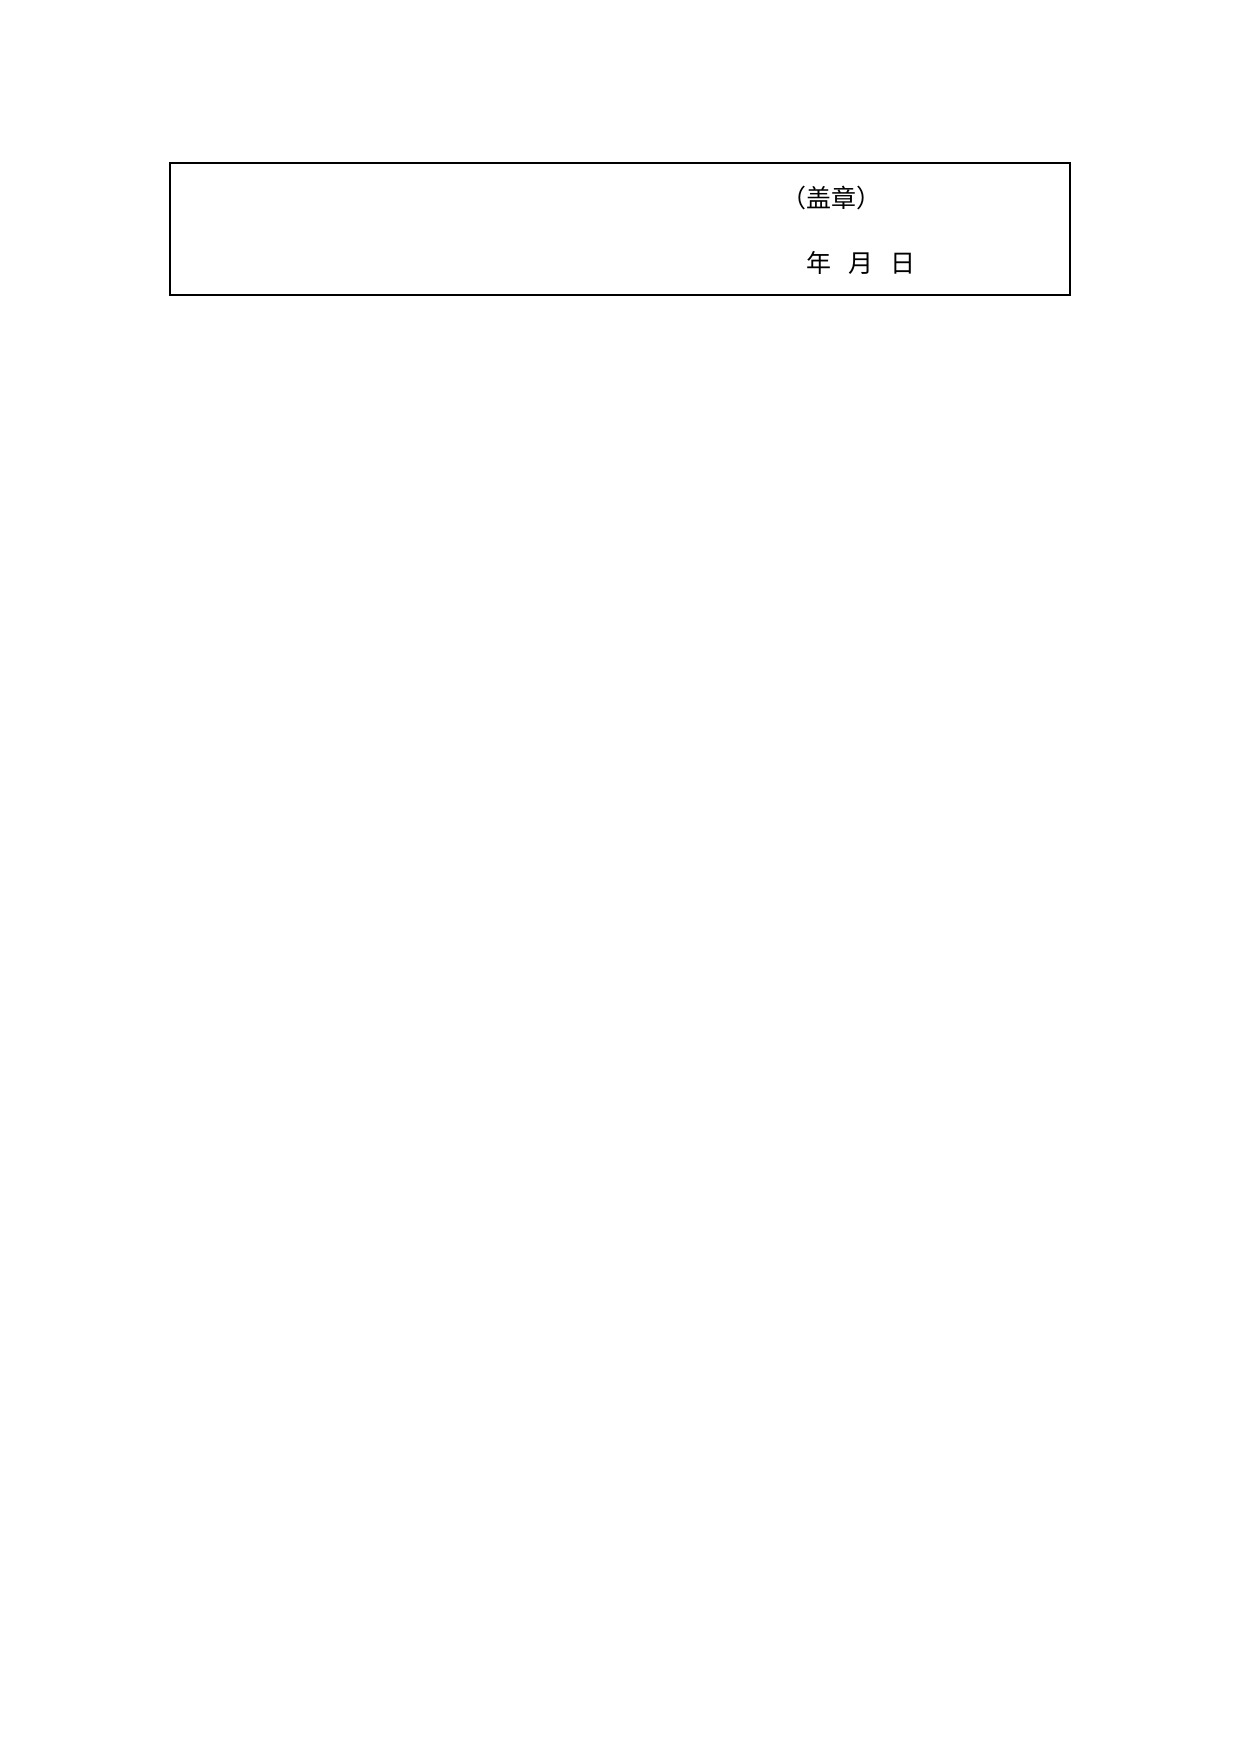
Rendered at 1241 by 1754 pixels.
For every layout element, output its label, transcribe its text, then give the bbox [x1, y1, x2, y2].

table_cell 所在单位意见 （盖章） 年 月 日 [171, 164, 1069, 294]
